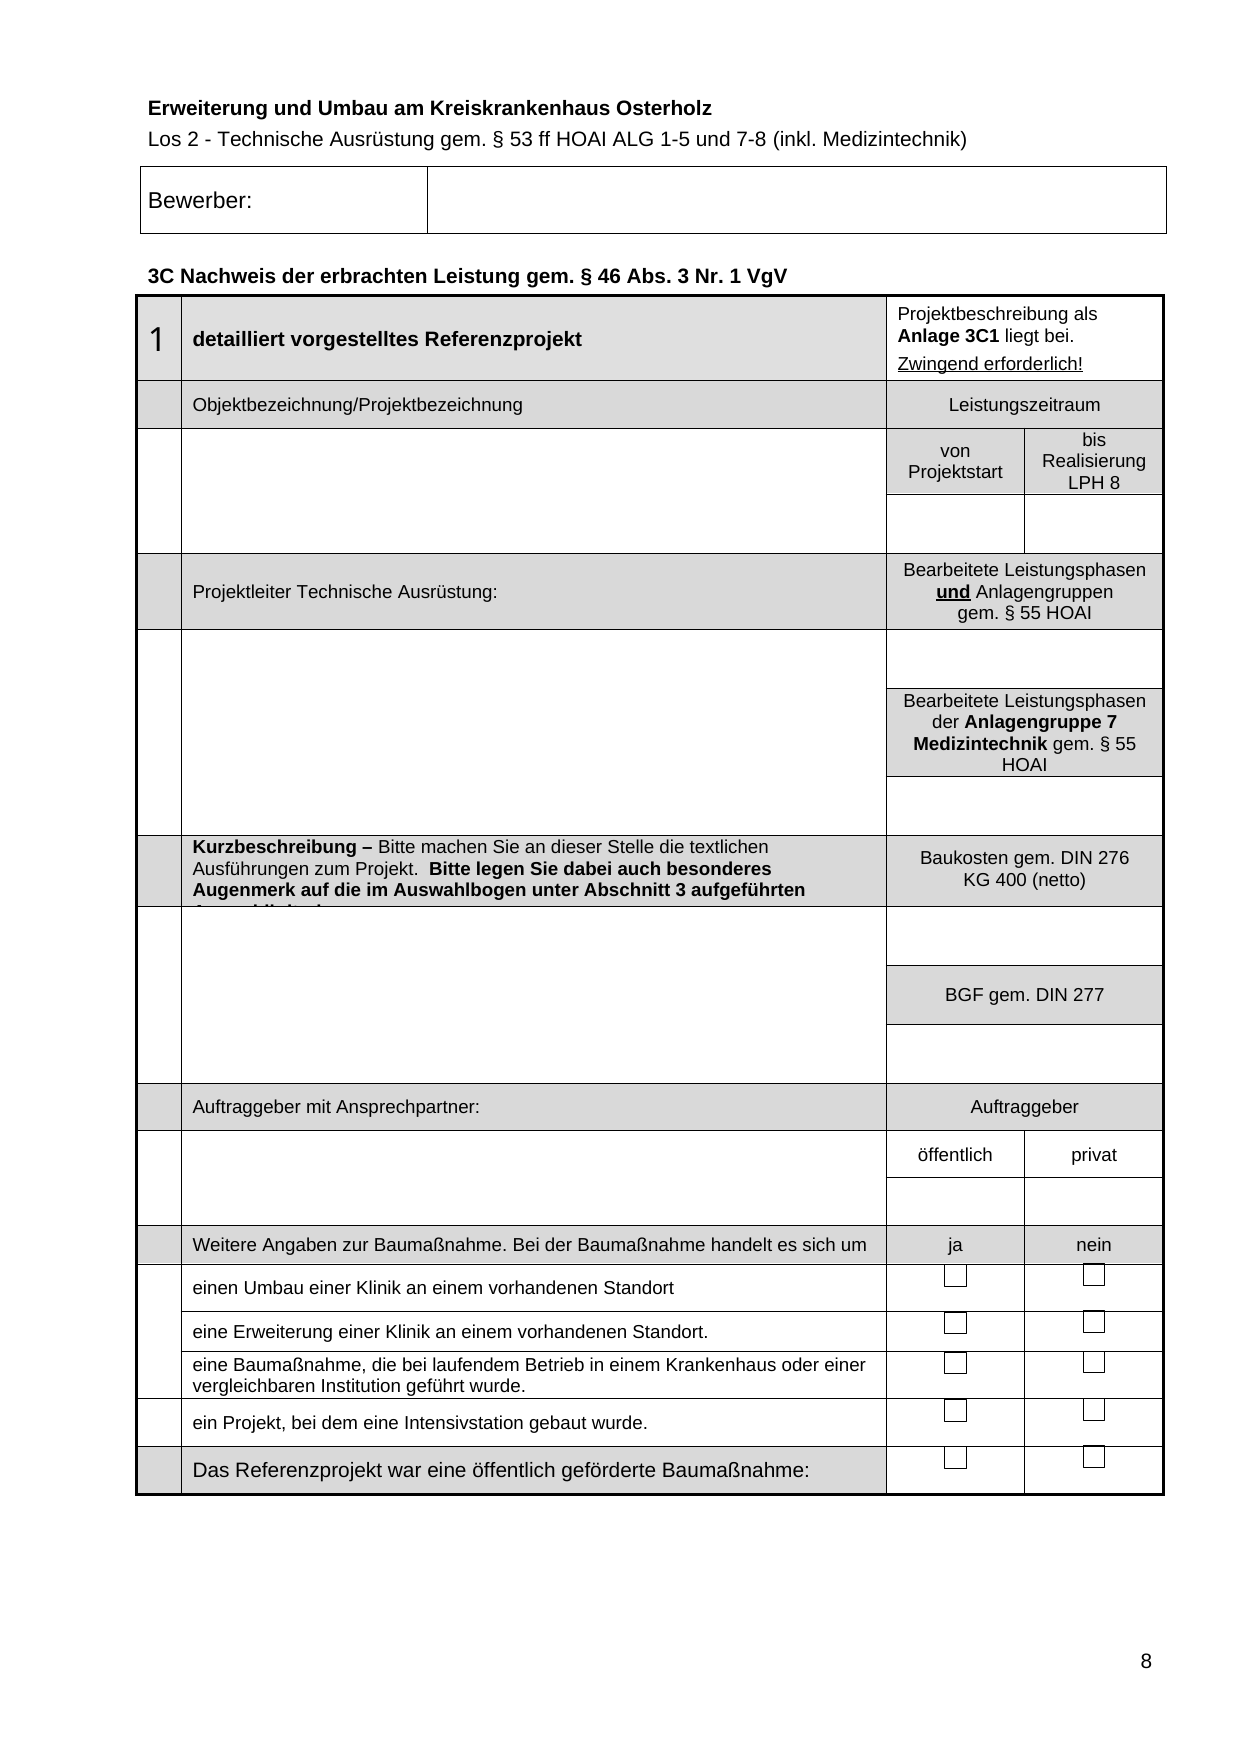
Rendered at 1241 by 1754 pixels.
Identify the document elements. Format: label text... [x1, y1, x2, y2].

table_cell [887, 907, 1162, 964]
table_cell [138, 1265, 181, 1398]
table_cell Objektbezeichnung/Projektbezeichnung [182, 381, 886, 428]
table_cell [1025, 1178, 1162, 1224]
table_cell [887, 630, 1162, 688]
table_cell Bearbeitete Leistungsphasen der Anlagengruppe 7 Medizintechnik gem. § 55 HOAI [887, 689, 1162, 776]
table_cell Das Referenzprojekt war eine öffentlich geförderte Baumaßnahme: [182, 1447, 886, 1493]
table_cell [182, 907, 886, 1083]
table_cell [1025, 1399, 1162, 1446]
table_cell [887, 1025, 1162, 1083]
table_cell eine Erweiterung einer Klinik an einem vorhandenen Standort. [182, 1312, 886, 1351]
table_cell Leistungszeitraum [887, 381, 1162, 428]
table_cell Auftraggeber mit Ansprechpartner: [182, 1084, 886, 1130]
table_cell nein [1025, 1226, 1162, 1263]
table_cell [138, 907, 181, 1083]
table_cell Kurzbeschreibung – Bitte machen Sie an dieser Stelle die textlichen Ausführungen zum Projekt. Bitte legen Sie dabei auch besonderes Augenmerk auf die im Auswahlbogen unter Abschnitt 3 aufgeführten Auswahlkriterien. [182, 836, 886, 906]
table_cell Projektleiter Technische Ausrüstung: [182, 554, 886, 629]
table_cell [887, 777, 1162, 835]
table_cell Weitere Angaben zur Baumaßnahme. Bei der Baumaßnahme handelt es sich um [182, 1226, 886, 1263]
table_cell [887, 1178, 1024, 1224]
table_cell [138, 381, 181, 428]
table_header detailliert vorgestelltes Referenzprojekt [182, 297, 886, 380]
table_cell Baukosten gem. DIN 276 KG 400 (netto) [887, 836, 1162, 906]
table_cell [1025, 1352, 1162, 1398]
table_cell [1025, 1447, 1162, 1493]
table_cell ja [887, 1226, 1024, 1263]
table_cell öffentlich [887, 1131, 1024, 1177]
table_cell [138, 1399, 181, 1446]
table_cell [138, 1131, 181, 1224]
table_cell Auftraggeber [887, 1084, 1162, 1130]
table_cell Bearbeitete Leistungsphasen und Anlagengruppen gem. § 55 HOAI [887, 554, 1162, 629]
table_cell von Projektstart [887, 429, 1024, 493]
table_cell [887, 495, 1024, 552]
table_header 1 [138, 297, 181, 380]
table_cell [887, 1312, 1024, 1351]
text 3C Nachweis der erbrachten Leistung gem. § 46 Abs. 3 Nr. 1 VgV [148, 264, 1152, 288]
table_cell [138, 554, 181, 629]
table_cell privat [1025, 1131, 1162, 1177]
table_cell [182, 429, 886, 552]
table_cell [138, 1226, 181, 1263]
table_cell [138, 429, 181, 552]
table_cell [182, 630, 886, 835]
table_cell [138, 836, 181, 906]
table_cell [182, 1131, 886, 1224]
table_cell [887, 1447, 1024, 1493]
table_cell [138, 1447, 181, 1493]
table_cell bis Realisierung LPH 8 [1025, 429, 1162, 493]
table_cell [1025, 495, 1162, 552]
table_cell [887, 1352, 1024, 1398]
table_cell [887, 1399, 1024, 1446]
table_cell [138, 1084, 181, 1130]
table_cell eine Baumaßnahme, die bei laufendem Betrieb in einem Krankenhaus oder einer vergleichbaren Institution geführt wurde. [182, 1352, 886, 1398]
table_cell BGF gem. DIN 277 [887, 966, 1162, 1024]
table_cell [1025, 1265, 1162, 1311]
table_header Projektbeschreibung als Anlage 3C1 liegt bei. Zwingend erforderlich! [887, 297, 1162, 380]
table_cell [138, 630, 181, 835]
table_cell [887, 1265, 1024, 1311]
table_cell [1025, 1312, 1162, 1351]
table_cell ein Projekt, bei dem eine Intensivstation gebaut wurde. [182, 1399, 886, 1446]
table_cell einen Umbau einer Klinik an einem vorhandenen Standort [182, 1265, 886, 1311]
